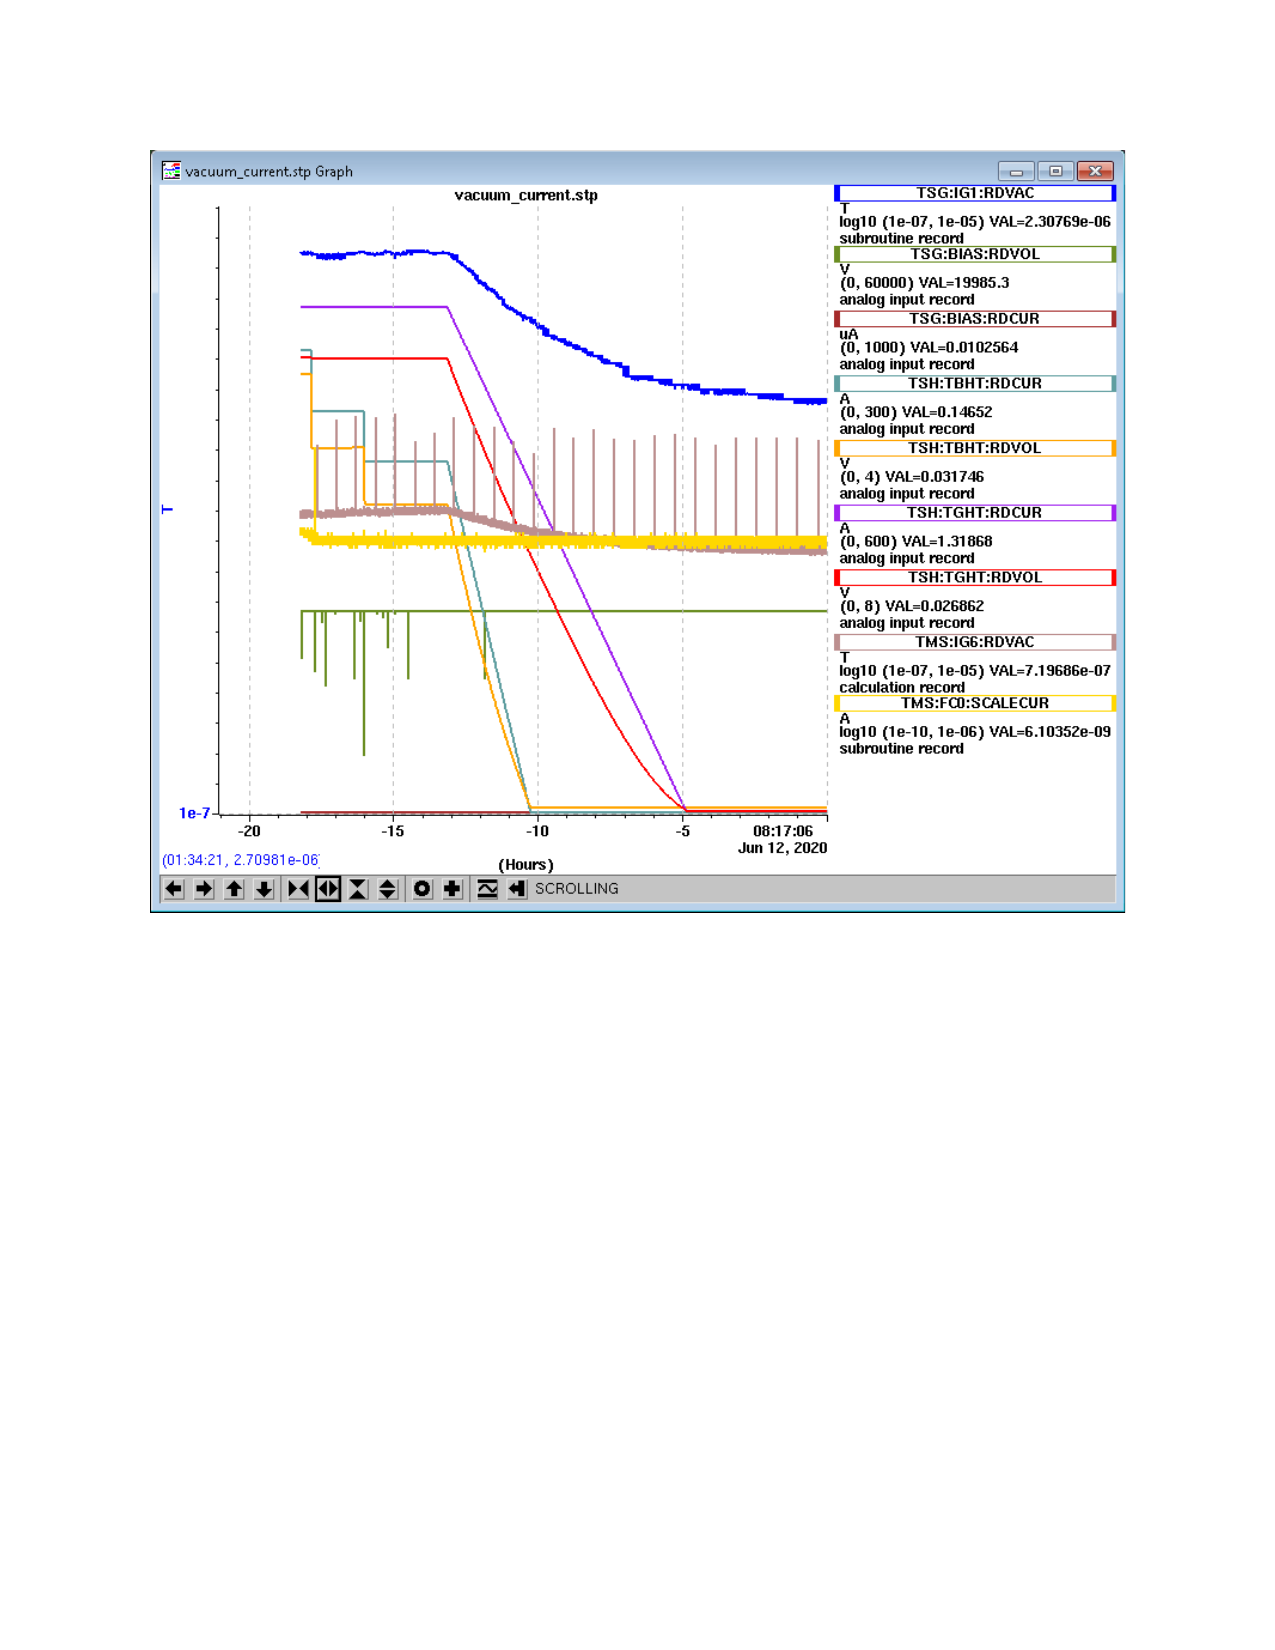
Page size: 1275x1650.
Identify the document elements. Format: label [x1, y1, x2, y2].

picture [150, 150, 1125, 913]
